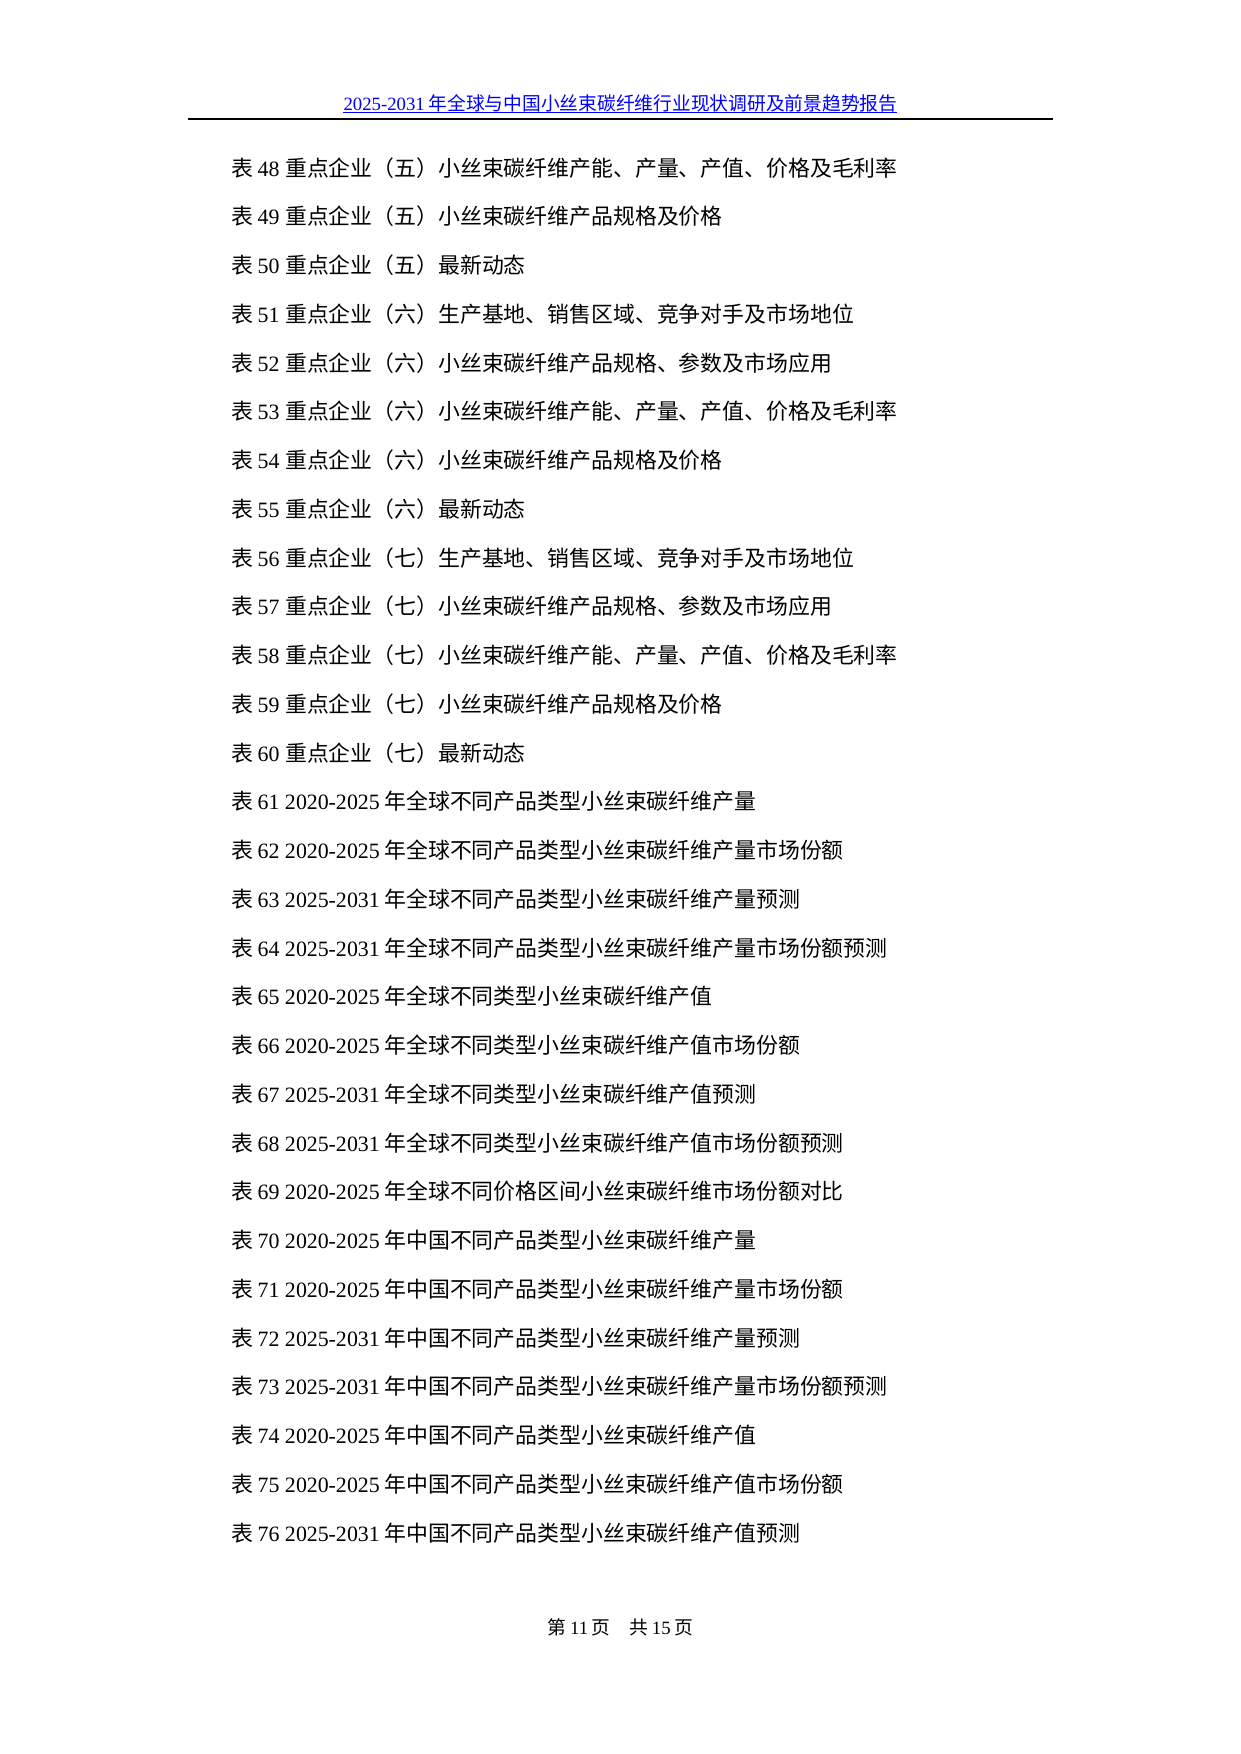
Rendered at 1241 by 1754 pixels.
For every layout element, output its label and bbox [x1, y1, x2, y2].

text [187, 150, 1053, 1548]
